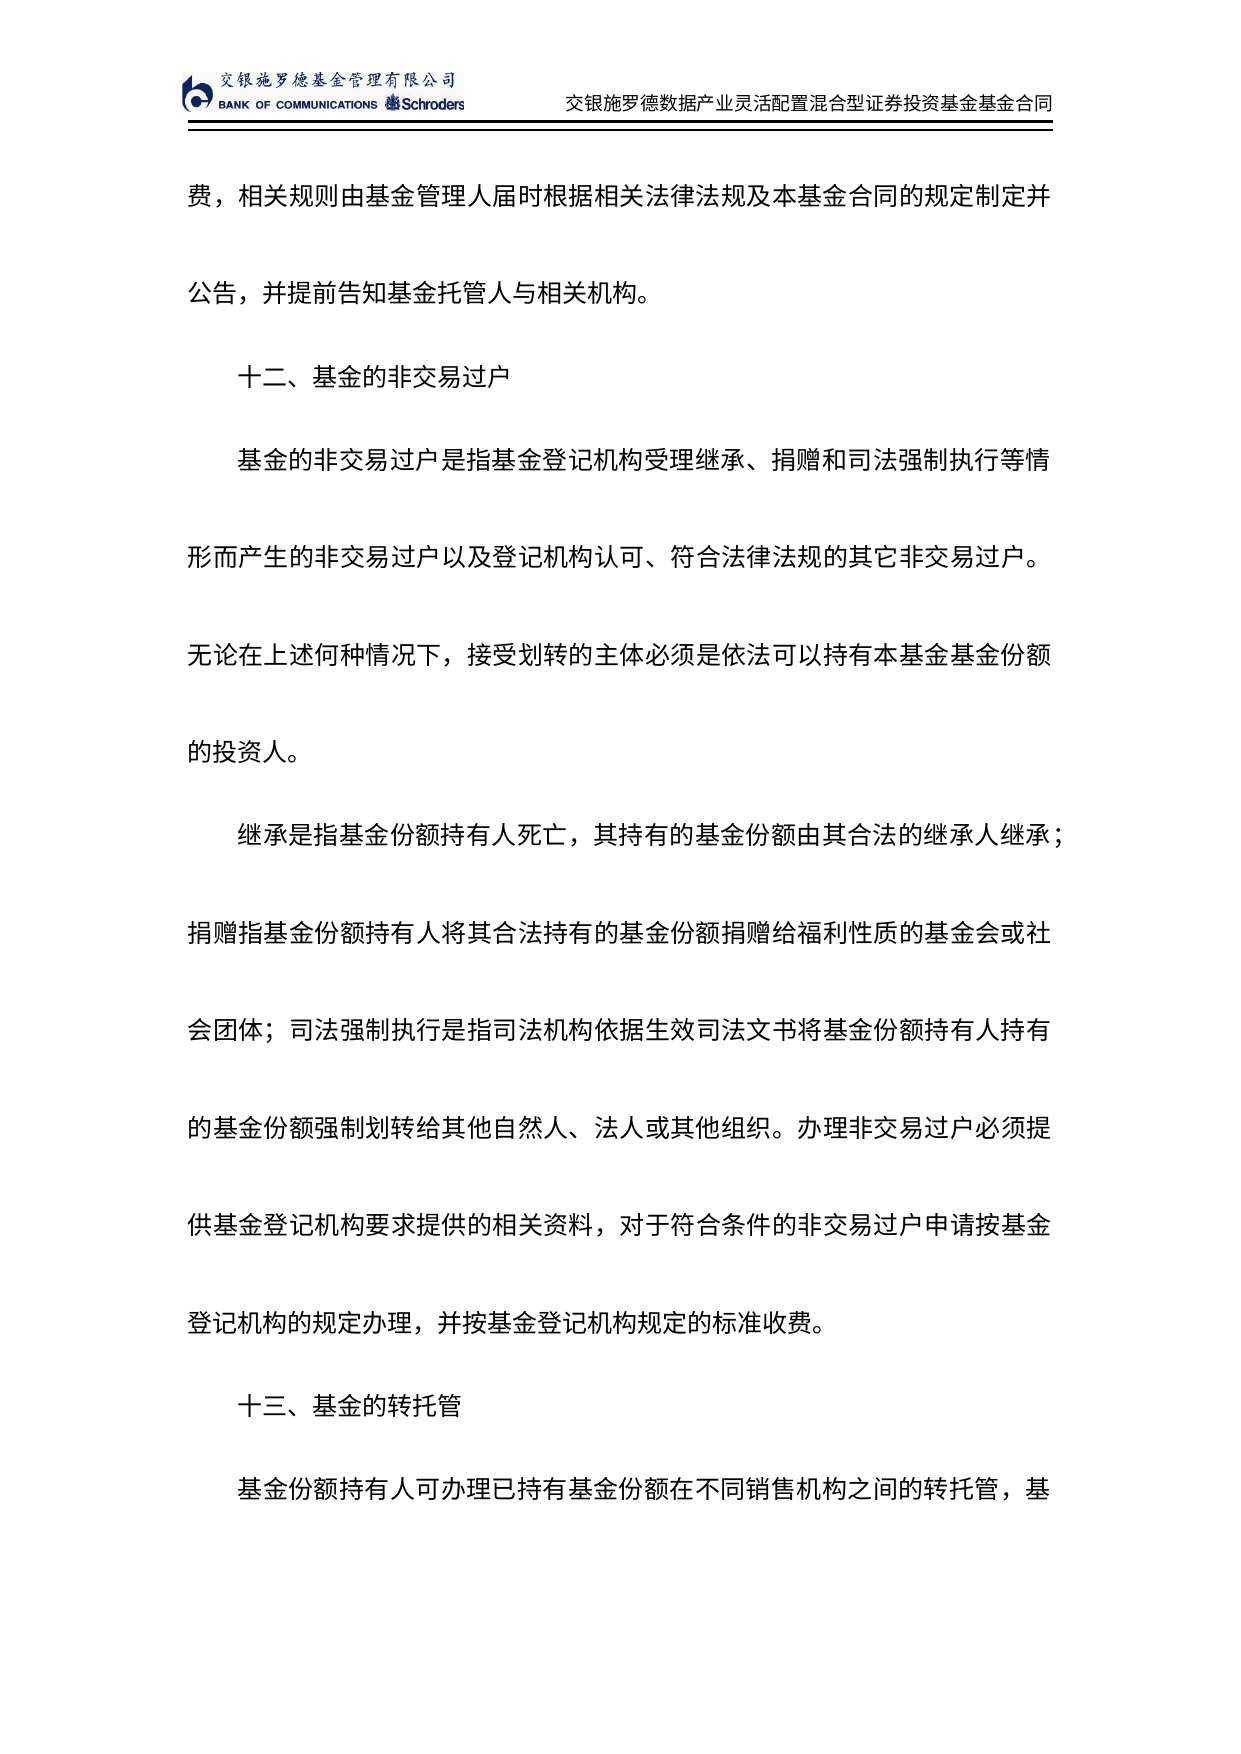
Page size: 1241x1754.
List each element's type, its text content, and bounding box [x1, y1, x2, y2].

text 十二、基金的非交易过户 [187, 343, 1053, 408]
text 基金的非交易过户是指基金登记机构受理继承、捐赠和司法强制执行等情形而产生的非交易过户以及登记机构认可、符合法律法规的其它非交易过户。无论在上述何种情况下，接受划转的主体必须是依法可以持有本基金基金份额的投资人。 [187, 426, 1053, 783]
text 十三、基金的转托管 [187, 1372, 1053, 1437]
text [187, 162, 1053, 324]
text 继承是指基金份额持有人死亡，其持有的基金份额由其合法的继承人继承；捐赠指基金份额持有人将其合法持有的基金份额捐赠给福利性质的基金会或社会团体；司法强制执行是指司法机构依据生效司法文书将基金份额持有人持有的基金份额强制划转给其他自然人、法人或其他组织。办理非交易过户必须提供基金登记机构要求提供的相关资料，对于符合条件的非交易过户申请按基金登记机构的规定办理，并按基金登记机构规定的标准收费。 [187, 801, 1053, 1354]
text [187, 1455, 1053, 1520]
picture [182, 72, 464, 112]
